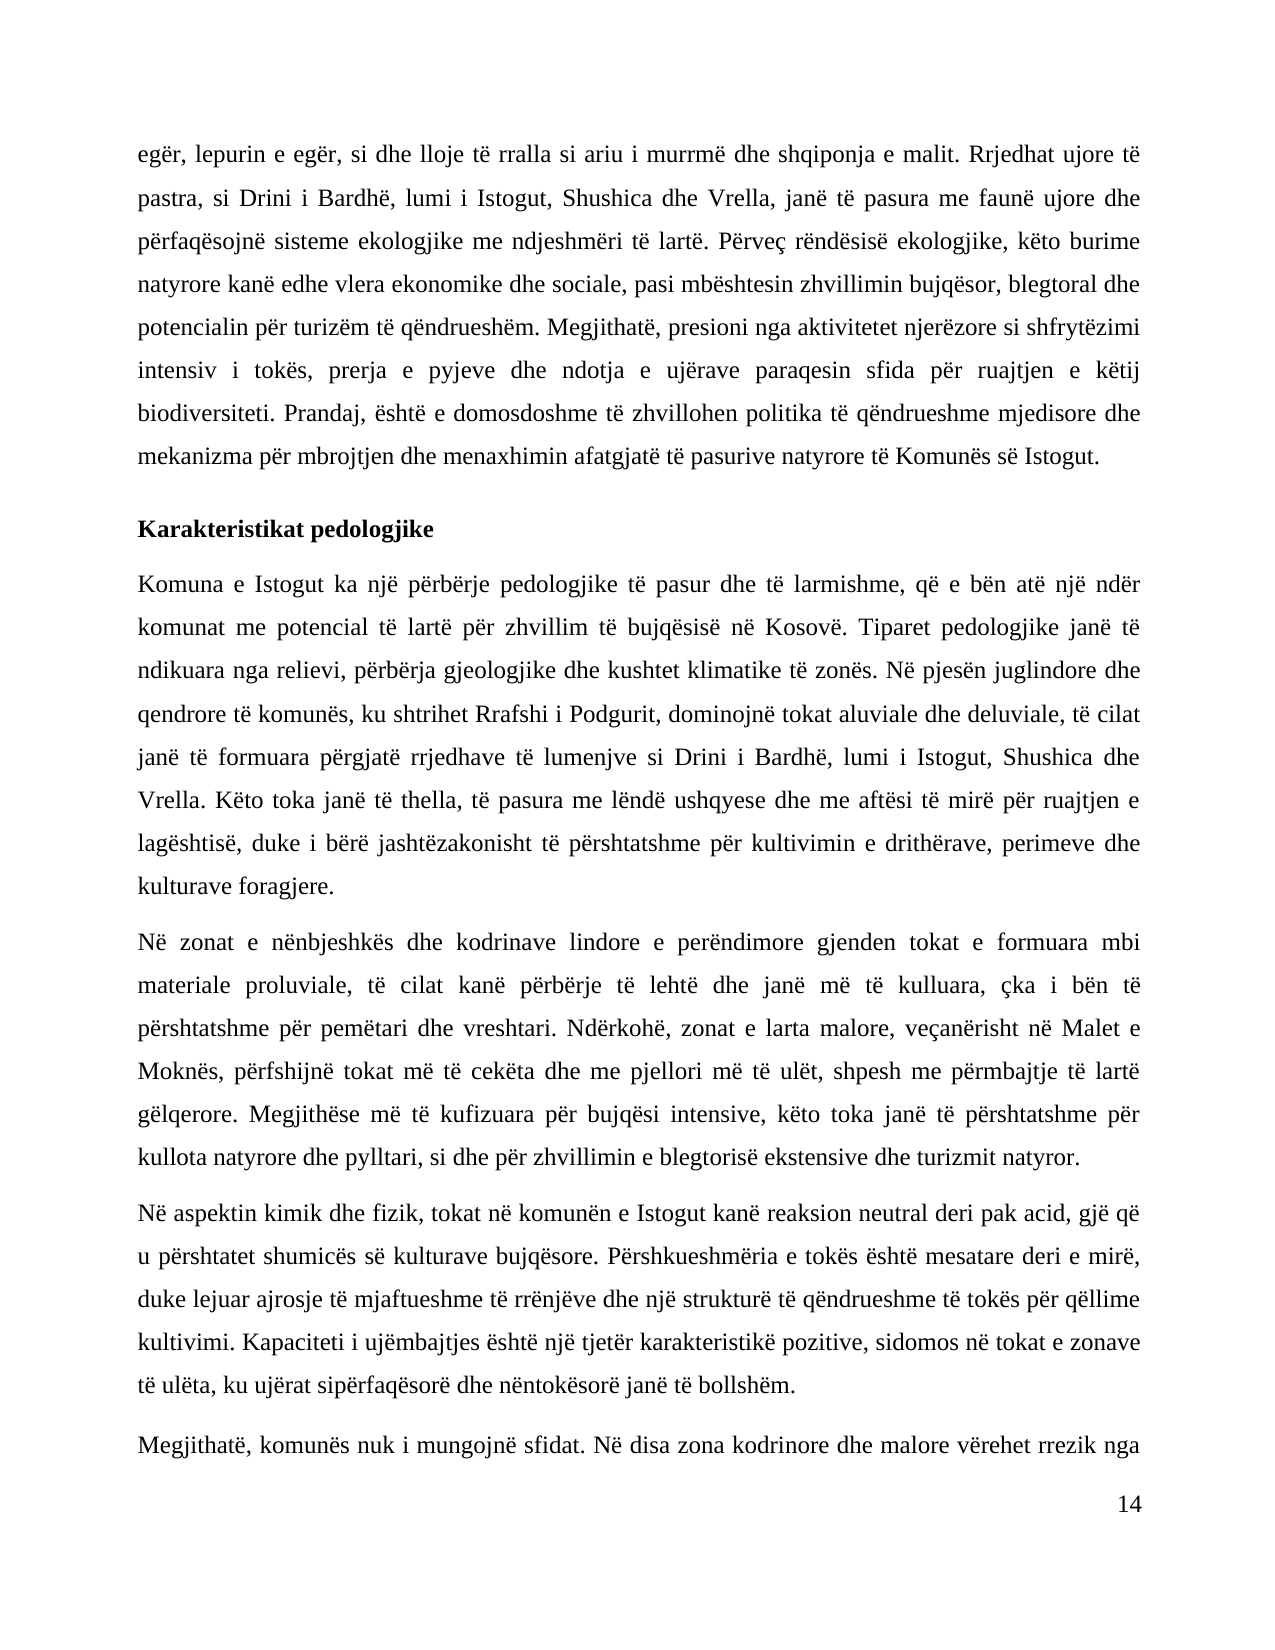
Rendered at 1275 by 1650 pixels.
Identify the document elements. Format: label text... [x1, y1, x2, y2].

subtitle Karakteristikat pedologjike [137, 514, 1142, 542]
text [137, 1430, 1142, 1459]
text Komuna e Istogut ka një përbërje pedologjike të pasur dhe të larmishme, që e bën atë një ndër komunat me potencial të lartë për zhvillim të bujqësisë në Kosovë. Tiparet pedologjike janë të ndikuara nga relievi, përbërja gjeologjike dhe kushtet klimatike të zonës. Në pjesën juglindore dhe qendrore të komunës, ku shtrihet Rrafshi i Podgurit, dominojnë tokat aluviale dhe deluviale, të cilat janë të formuara përgjatë rrjedhave të lumenjve si Drini i Bardhë, lumi i Istogut, Shushica dhe Vrella. Këto toka janë të thella, të pasura me lëndë ushqyese dhe me aftësi të mirë për ruajtjen e lagështisë, duke i bërë jashtëzakonisht të përshtatshme për kultivimin e drithërave, perimeve dhe kulturave foragjere. [137, 569, 1142, 900]
text Në aspektin kimik dhe fizik, tokat në komunën e Istogut kanë reaksion neutral deri pak acid, gjë që u përshtatet shumicës së kulturave bujqësore. Përshkueshmëria e tokës është mesatare deri e mirë, duke lejuar ajrosje të mjaftueshme të rrënjëve dhe një strukturë të qëndrueshme të tokës për qëllime kultivimi. Kapaciteti i ujëmbajtjes është një tjetër karakteristikë pozitive, sidomos në tokat e zonave të ulëta, ku ujërat sipërfaqësorë dhe nëntokësorë janë të bollshëm. [137, 1198, 1142, 1399]
text Në zonat e nënbjeshkës dhe kodrinave lindore e perëndimore gjenden tokat e formuara mbi materiale proluviale, të cilat kanë përbërje të lehtë dhe janë më të kulluara, çka i bën të përshtatshme për pemëtari dhe vreshtari. Ndërkohë, zonat e larta malore, veçanërisht në Malet e Moknës, përfshijnë tokat më të cekëta dhe me pjellori më të ulët, shpesh me përmbajtje të lartë gëlqerore. Megjithëse më të kufizuara për bujqësi intensive, këto toka janë të përshtatshme për kullota natyrore dhe pylltari, si dhe për zhvillimin e blegtorisë ekstensive dhe turizmit natyror. [137, 927, 1142, 1171]
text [137, 139, 1142, 470]
